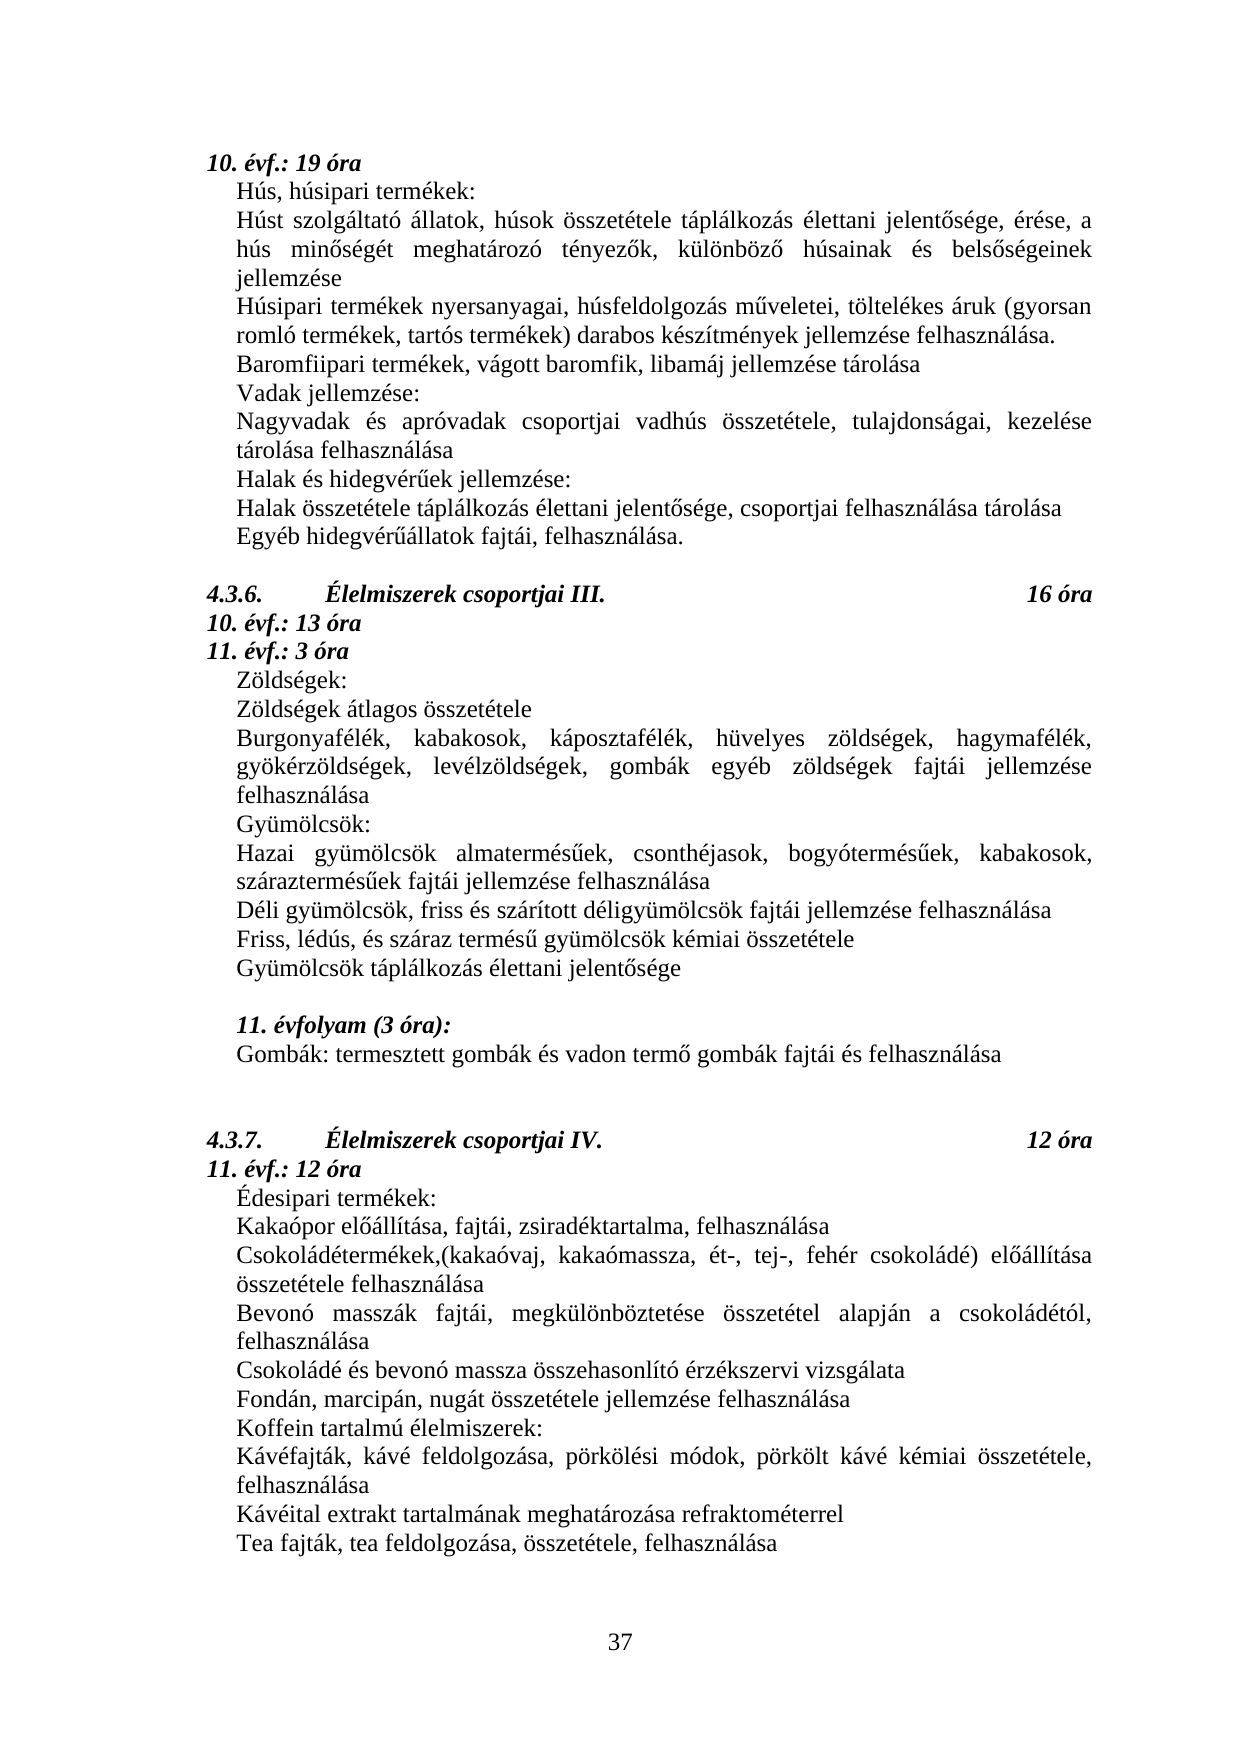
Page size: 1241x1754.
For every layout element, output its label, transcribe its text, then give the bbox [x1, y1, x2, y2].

text 11. évfolyam (3 óra): [236, 1010, 1093, 1039]
text Kávéital extrakt tartalmának meghatározása refraktométerrel [236, 1499, 1093, 1528]
text Zöldségek átlagos összetétele [236, 694, 1093, 723]
text 10. évf.: 13 óra [207, 608, 1093, 636]
text Nagyvadak és apróvadak csoportjai vadhús összetétele, tulajdonságai, kezelése tárolása felhasználása [236, 406, 1093, 464]
text Friss, lédús, és száraz termésű gyümölcsök kémiai összetétele [236, 924, 1093, 953]
text Gyümölcsök táplálkozás élettani jelentősége [236, 953, 1093, 981]
text Tea fajták, tea feldolgozása, összetétele, felhasználása [236, 1528, 1093, 1556]
text Kakaópor előállítása, fajtái, zsiradéktartalma, felhasználása [236, 1211, 1093, 1240]
text Gyümölcsök: [236, 809, 1093, 838]
text Zöldségek: [236, 665, 1093, 694]
list Élelmiszerek csoportjai III. 16 óra [207, 579, 1093, 608]
text Húst szolgáltató állatok, húsok összetétele táplálkozás élettani jelentősége, érése, a hús minőségét meghatározó tényezők, különböző húsainak és belsőségeinek jellemzése [236, 205, 1093, 291]
text Baromfiipari termékek, vágott baromfik, libamáj jellemzése tárolása [236, 349, 1093, 378]
text Gombák: termesztett gombák és vadon termő gombák fajtái és felhasználása [236, 1039, 1093, 1068]
text Bevonó masszák fajtái, megkülönböztetése összetétel alapján a csokoládétól, felhasználása [236, 1298, 1093, 1355]
text Hazai gyümölcsök almatermésűek, csonthéjasok, bogyótermésűek, kabakosok, száraztermésűek fajtái jellemzése felhasználása [236, 838, 1093, 895]
text Csokoládétermékek,(kakaóvaj, kakaómassza, ét-, tej-, fehér csokoládé) előállítása összetétele felhasználása [236, 1240, 1093, 1298]
text Egyéb hidegvérűállatok fajtái, felhasználása. [236, 521, 1093, 550]
text Édesipari termékek: [236, 1183, 1093, 1211]
text Vadak jellemzése: [236, 378, 1093, 406]
text Halak összetétele táplálkozás élettani jelentősége, csoportjai felhasználása tárolása [236, 493, 1093, 521]
text Déli gyümölcsök, friss és szárított déligyümölcsök fajtái jellemzése felhasználása [236, 895, 1093, 924]
text Burgonyafélék, kabakosok, káposztafélék, hüvelyes zöldségek, hagymafélék, gyökérzöldségek, levélzöldségek, gombák egyéb zöldségek fajtái jellemzése felhasználása [236, 723, 1093, 809]
text Hús, húsipari termékek: [236, 176, 1093, 205]
text 10. évf.: 19 óra [207, 148, 1093, 176]
text Halak és hidegvérűek jellemzése: [236, 464, 1093, 493]
text Fondán, marcipán, nugát összetétele jellemzése felhasználása [236, 1384, 1093, 1413]
text 11. évf.: 12 óra [207, 1154, 1093, 1183]
list Élelmiszerek csoportjai IV. 12 óra [207, 1125, 1093, 1154]
text Csokoládé és bevonó massza összehasonlító érzékszervi vizsgálata [236, 1355, 1093, 1384]
text 11. évf.: 3 óra [207, 636, 1093, 665]
text Koffein tartalmú élelmiszerek: [236, 1413, 1093, 1441]
text Kávéfajták, kávé feldolgozása, pörkölési módok, pörkölt kávé kémiai összetétele, felhasználása [236, 1441, 1093, 1499]
text Húsipari termékek nyersanyagai, húsfeldolgozás műveletei, töltelékes áruk (gyorsan romló termékek, tartós termékek) darabos készítmények jellemzése felhasználása. [236, 291, 1093, 349]
